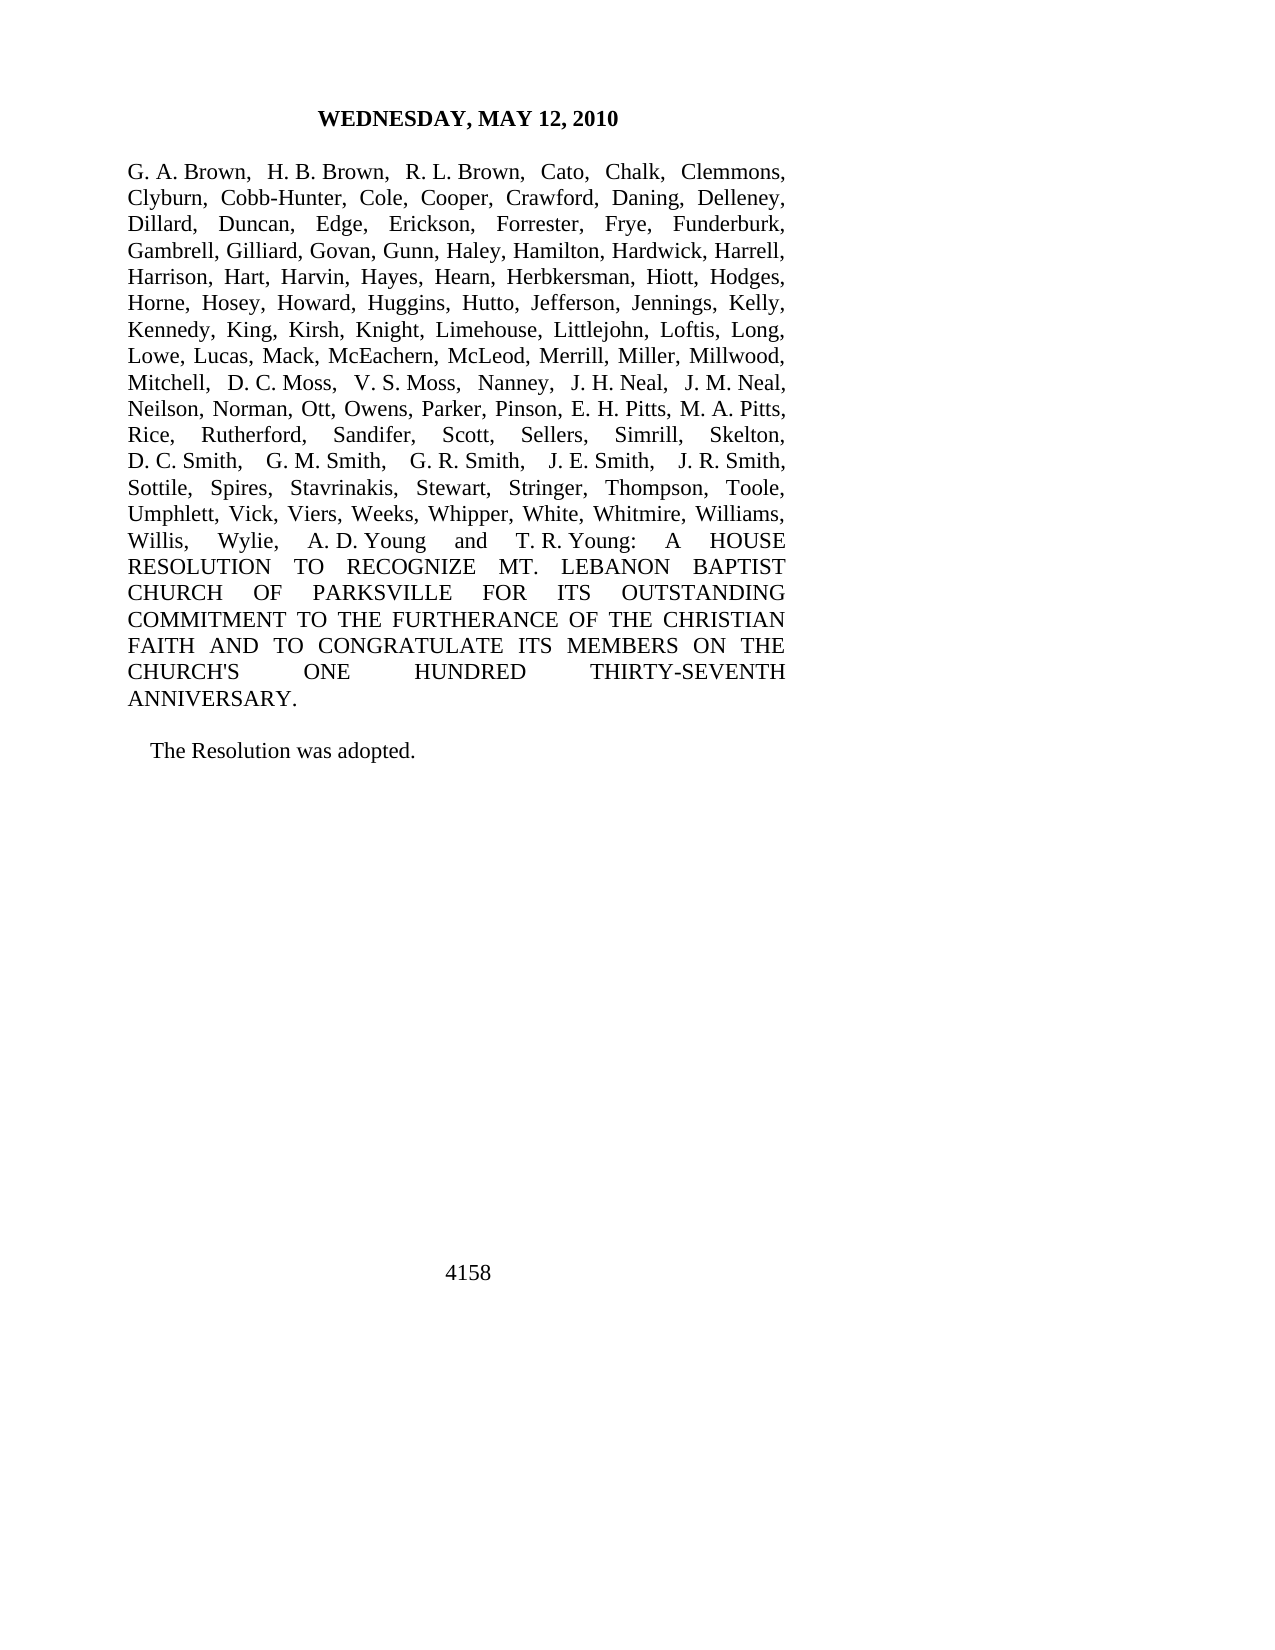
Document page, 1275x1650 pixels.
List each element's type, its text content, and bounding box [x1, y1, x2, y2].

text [127, 158, 786, 711]
text The Resolution was adopted. [127, 737, 786, 764]
